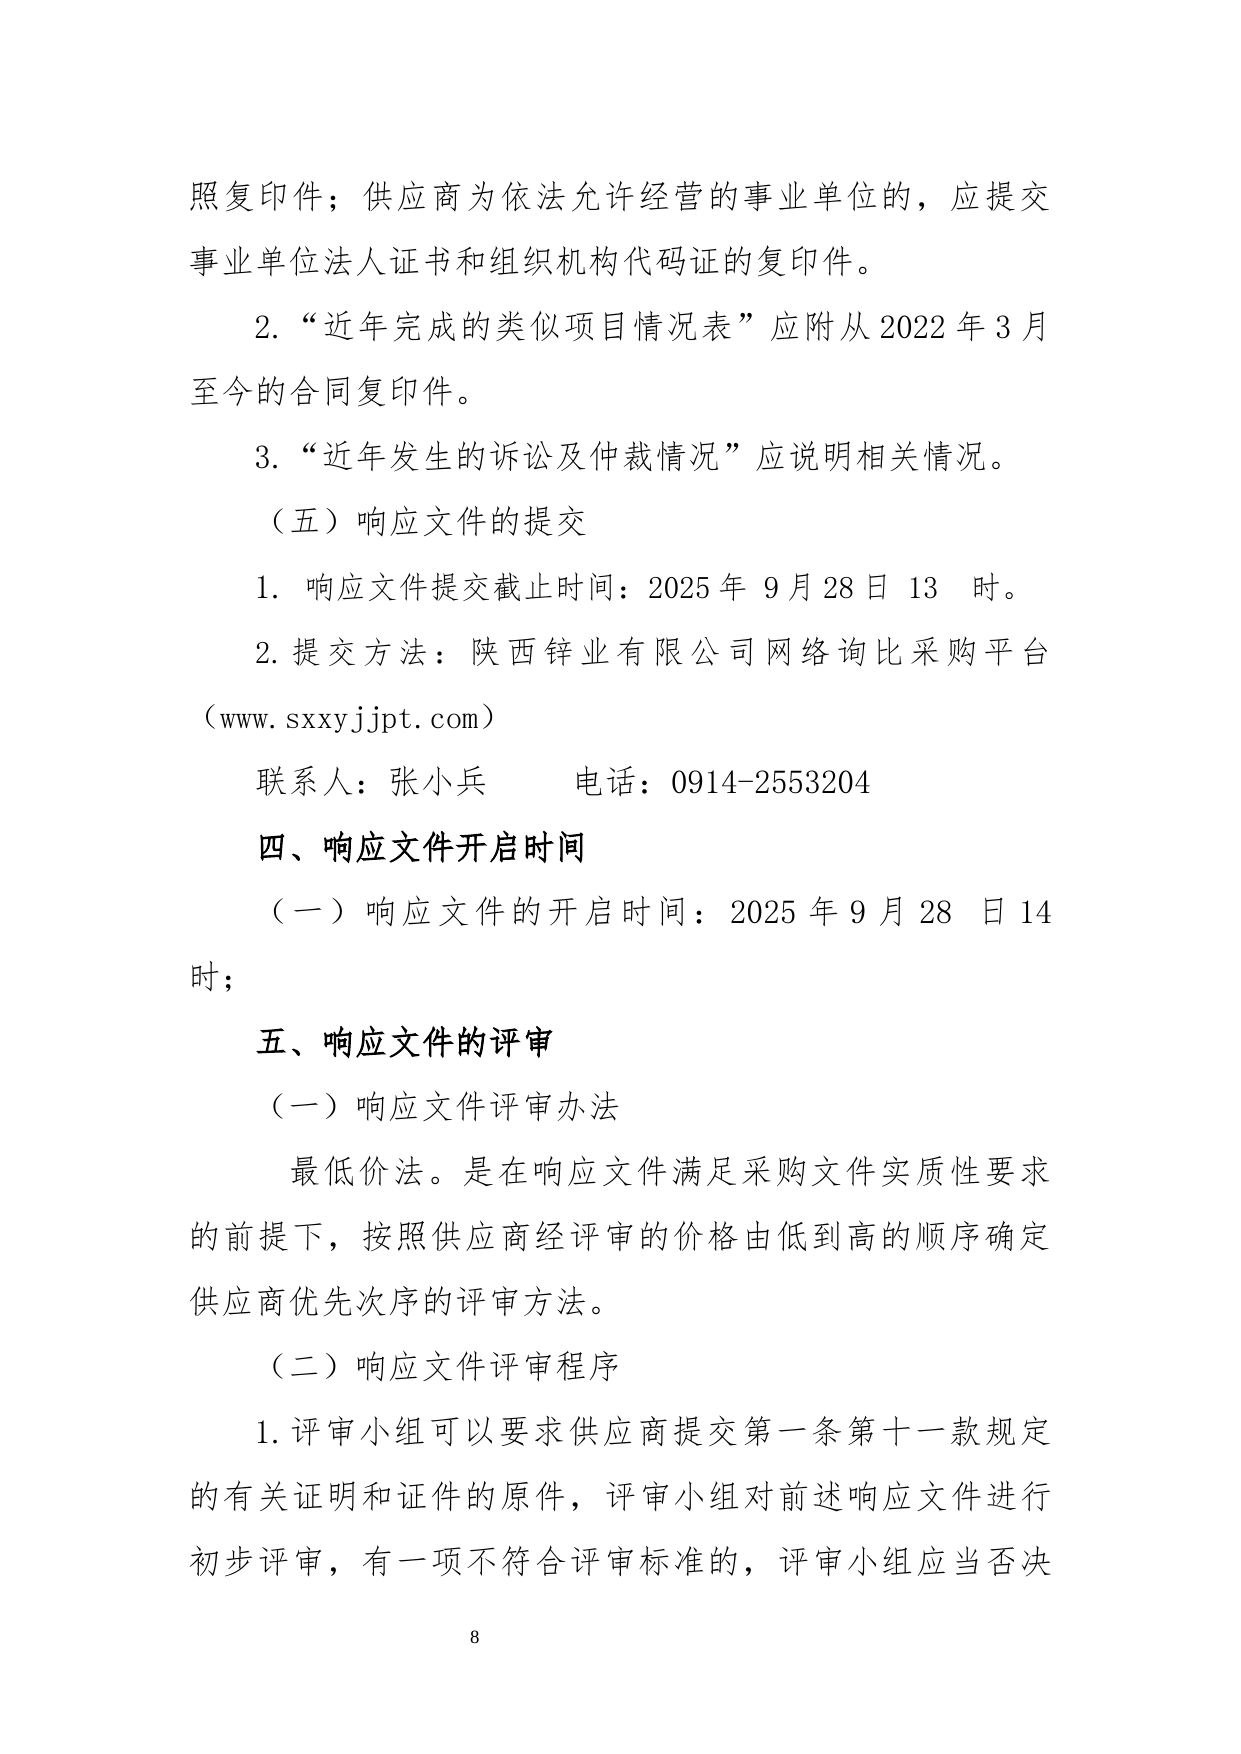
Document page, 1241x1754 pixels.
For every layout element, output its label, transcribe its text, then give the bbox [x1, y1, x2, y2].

text 四、响应文件开启时间 [187, 812, 1053, 877]
text （一）响应文件评审办法 [187, 1072, 1053, 1137]
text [187, 1397, 1053, 1592]
text 最低价法。是在响应文件满足采购文件实质性要求的前提下，按照供应商经评审的价格由低到高的顺序确定供应商优先次序的评审方法。 [187, 1137, 1053, 1332]
text 2.提交方法：陕西锌业有限公司网络询比采购平台（www.sxxyjjpt.com） [187, 617, 1053, 747]
text 联系人：张小兵 电话：0914-2553204 [187, 747, 1053, 812]
text （一）响应文件的开启时间：2025年9月28 日14 时； [187, 877, 1053, 1007]
text （二）响应文件评审程序 [187, 1332, 1053, 1397]
subtitle 五、响应文件的评审 [187, 1007, 1053, 1072]
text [187, 162, 1053, 292]
text 1. 响应文件提交截止时间：2025年 9月28日 13 时。 [187, 552, 1053, 617]
text 2.“近年完成的类似项目情况表”应附从2022年3月至今的合同复印件。 [187, 292, 1053, 422]
text 3.“近年发生的诉讼及仲裁情况”应说明相关情况。 [187, 422, 1053, 487]
text （五）响应文件的提交 [187, 487, 1053, 552]
